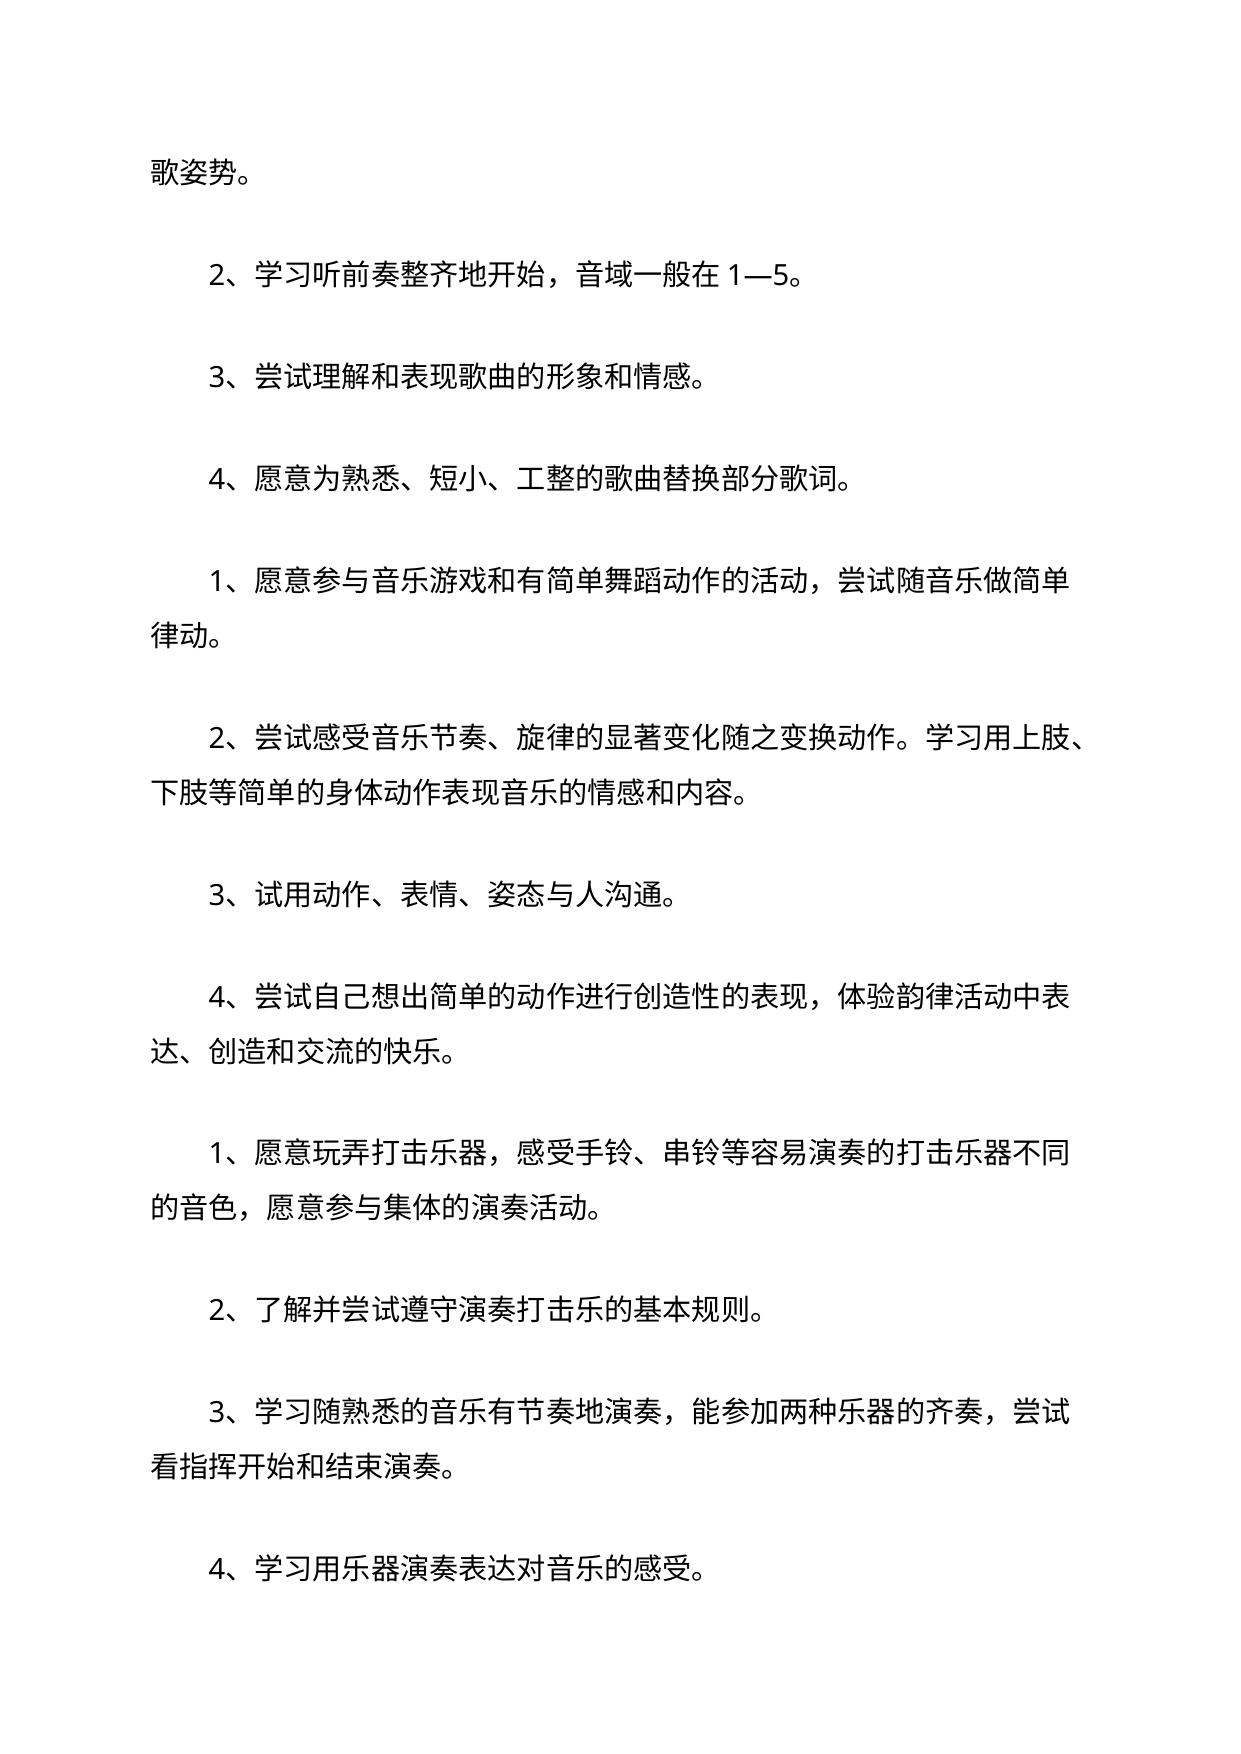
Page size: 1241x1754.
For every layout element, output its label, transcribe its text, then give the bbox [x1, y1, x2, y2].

text 2、学习听前奏整齐地开始，音域一般在1—5。 [150, 252, 1090, 294]
text 3、学习随熟悉的音乐有节奏地演奏，能参加两种乐器的齐奏，尝试看指挥开始和结束演奏。 [150, 1389, 1090, 1486]
text 1、愿意玩弄打击乐器，感受手铃、串铃等容易演奏的打击乐器不同的音色，愿意参与集体的演奏活动。 [150, 1130, 1090, 1227]
text 4、尝试自己想出简单的动作进行创造性的表现，体验韵律活动中表达、创造和交流的快乐。 [150, 973, 1090, 1071]
text 3、尝试理解和表现歌曲的形象和情感。 [150, 354, 1090, 396]
text 2、尝试感受音乐节奏、旋律的显著变化随之变换动作。学习用上肢、下肢等简单的身体动作表现音乐的情感和内容。 [150, 714, 1090, 812]
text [150, 150, 1090, 192]
text 2、了解并尝试遵守演奏打击乐的基本规则。 [150, 1287, 1090, 1329]
text 4、学习用乐器演奏表达对音乐的感受。 [150, 1546, 1090, 1588]
text 1、愿意参与音乐游戏和有简单舞蹈动作的活动，尝试随音乐做简单律动。 [150, 558, 1090, 655]
text 3、试用动作、表情、姿态与人沟通。 [150, 871, 1090, 914]
text 4、愿意为熟悉、短小、工整的歌曲替换部分歌词。 [150, 456, 1090, 498]
